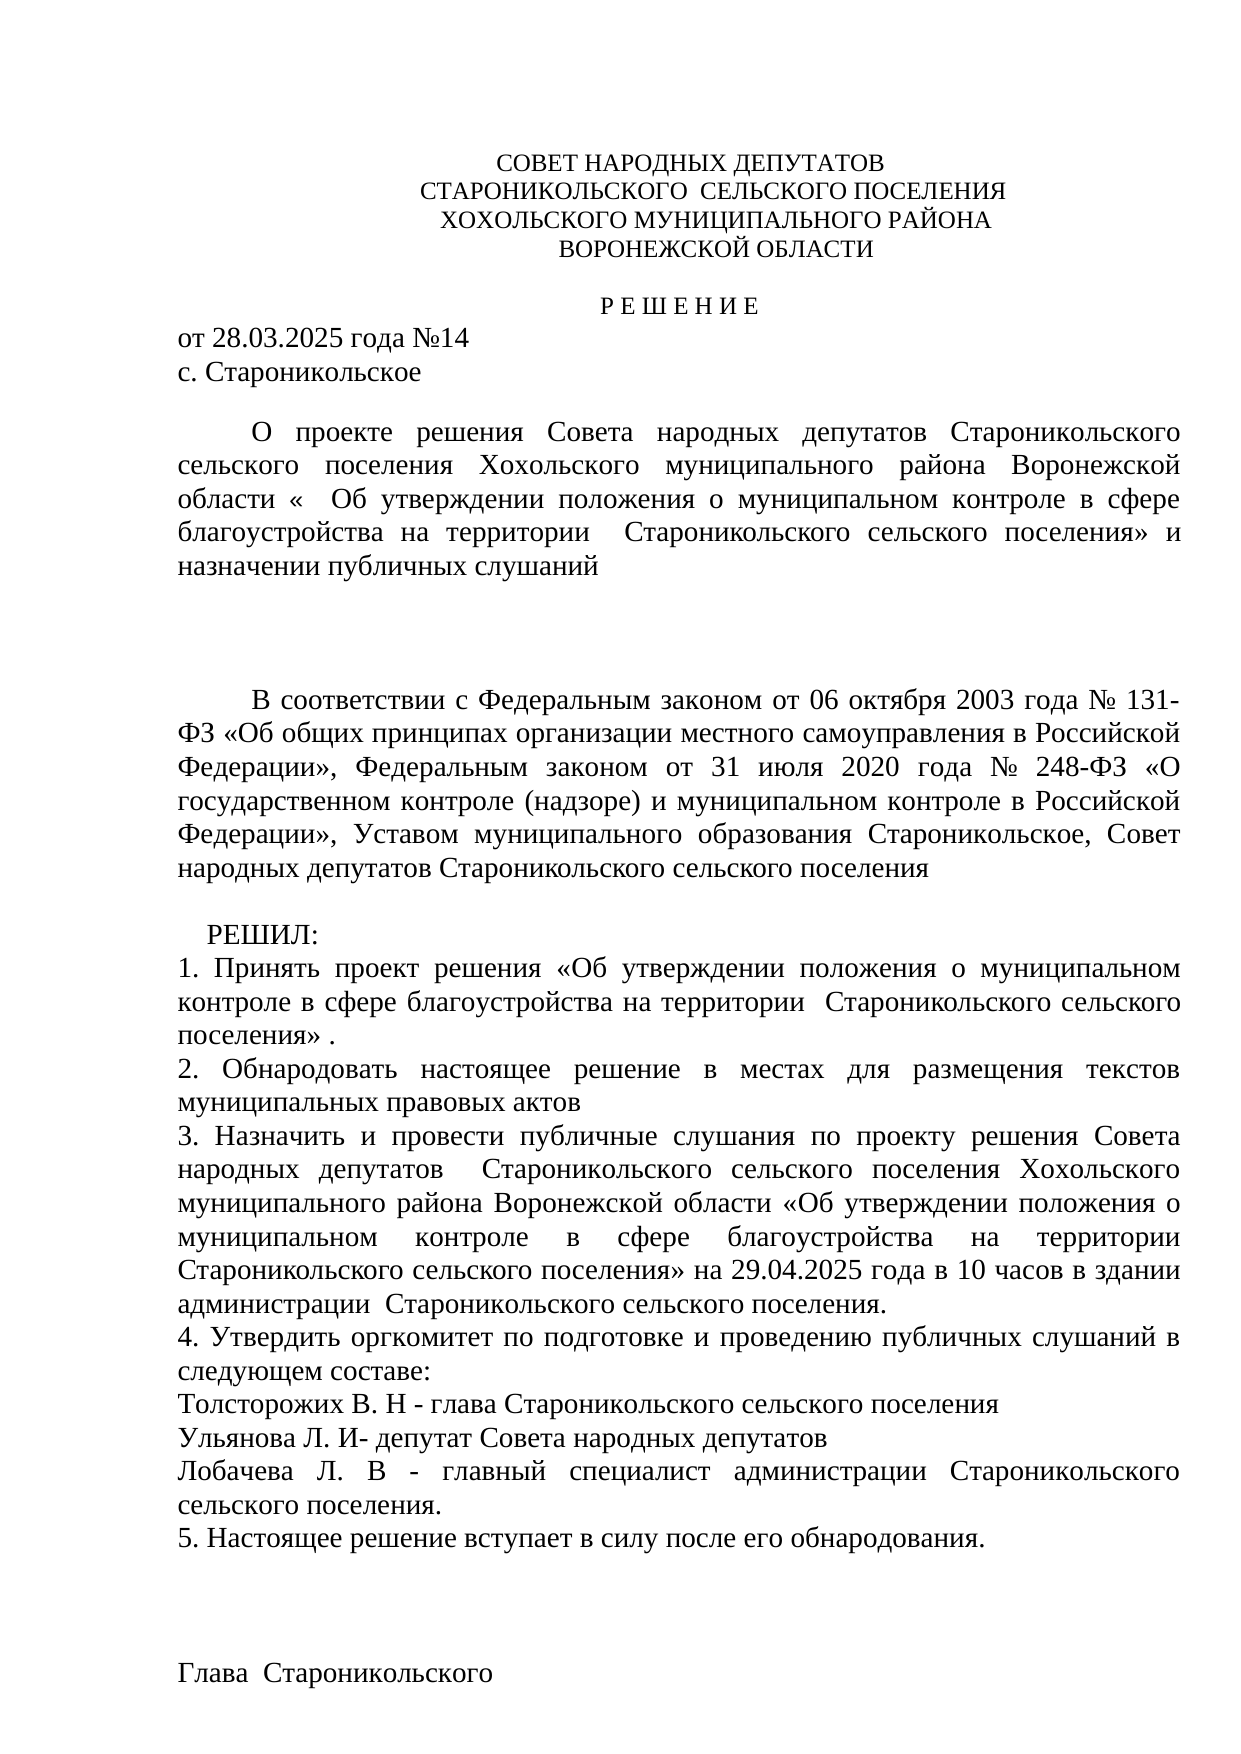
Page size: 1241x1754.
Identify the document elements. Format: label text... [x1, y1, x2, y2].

text РЕШИЛ: [177, 917, 1181, 950]
text 2. Обнародовать настоящее решение в местах для размещения текстов муниципальных правовых актов [177, 1051, 1181, 1118]
subtitle ВОРОНЕЖСКОЙ ОБЛАСТИ [177, 234, 1181, 263]
text Ульянова Л. И- депутат Совета народных депутатов [177, 1420, 1181, 1453]
subtitle ХОХОЛЬСКОГО МУНИЦИПАЛЬНОГО РАЙОНА [177, 205, 1181, 234]
subtitle Р Е Ш Е Н И Е [177, 291, 1181, 320]
text 1. Принять проект решения «Об утверждении положения о муниципальном контроле в сфере благоустройства на территории Староникольского сельского поселения» . [177, 950, 1181, 1051]
text 3. Назначить и провести публичные слушания по проекту решения Совета народных депутатов Староникольского сельского поселения Хохольского муниципального района Воронежской области «Об утверждении положения о муниципальном контроле в сфере благоустройства на территории Староникольского сельского поселения» на 29.04.2025 года в 10 часов в здании администрации Староникольского сельского поселения. [177, 1118, 1181, 1319]
text от 28.03.2025 года №14 [177, 320, 1181, 354]
text О проекте решения Совета народных депутатов Староникольского сельского поселения Хохольского муниципального района Воронежской области « Об утверждении положения о муниципальном контроле в сфере благоустройства на территории Староникольского сельского поселения» и назначении публичных слушаний [177, 414, 1181, 581]
text Толсторожих В. Н - глава Староникольского сельского поселения [177, 1386, 1181, 1420]
text с. Староникольское [177, 354, 1181, 387]
text Лобачева Л. В - главный специалист администрации Староникольского сельского поселения. [177, 1453, 1181, 1521]
subtitle СОВЕТ НАРОДНЫХ ДЕПУТАТОВ [177, 148, 1181, 176]
text В соответствии с Федеральным законом от 06 октября 2003 года № 131-ФЗ «Об общих принципах организации местного самоуправления в Российской Федерации», Федеральным законом от 31 июля 2020 года № 248-ФЗ «О государственном контроле (надзоре) и муниципальном контроле в Российской Федерации», Уставом муниципального образования Староникольское, Совет народных депутатов Староникольского сельского поселения [177, 682, 1181, 883]
text 4. Утвердить оргкомитет по подготовке и проведению публичных слушаний в следующем составе: [177, 1319, 1181, 1386]
subtitle СТАРОНИКОЛЬСКОГО СЕЛЬСКОГО ПОСЕЛЕНИЯ [177, 176, 1181, 205]
text 5. Настоящее решение вступает в силу после его обнародования. [177, 1521, 1181, 1554]
text Глава Староникольского [177, 1655, 1181, 1688]
